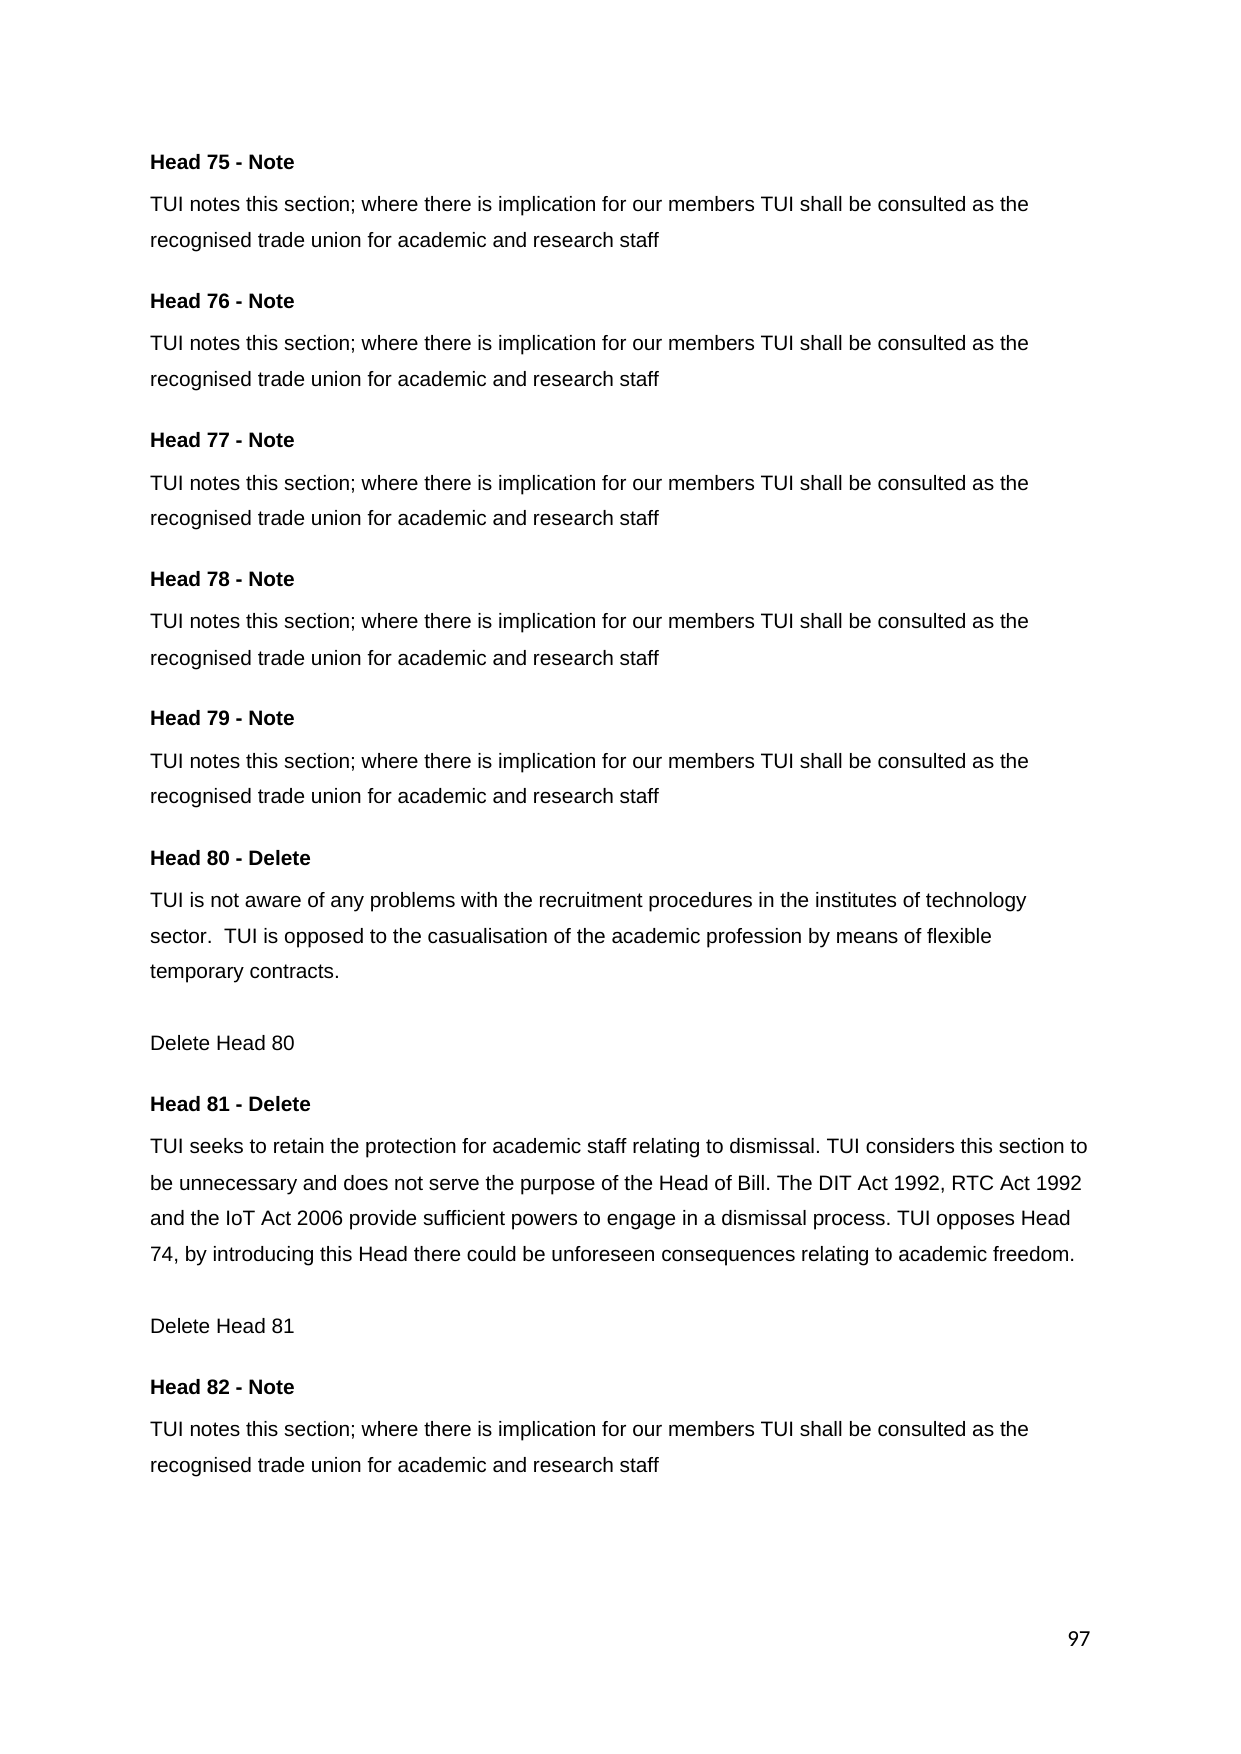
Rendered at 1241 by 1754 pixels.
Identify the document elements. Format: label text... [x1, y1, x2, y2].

text TUI seeks to retain the protection for academic staff relating to dismissal. TUI considers this section to be unnecessary and does not serve the purpose of the Head of Bill. The DIT Act 1992, RTC Act 1992 and the IoT Act 2006 provide sufficient powers to engage in a dismissal process. TUI opposes Head 74, by introducing this Head there could be unforeseen consequences relating to academic freedom. [150, 1134, 1090, 1266]
text Delete Head 81 [150, 1314, 1090, 1338]
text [150, 1417, 1090, 1477]
text Head 76 - Note [150, 289, 1090, 313]
text Head 82 - Note [150, 1375, 1090, 1399]
text Head 79 - Note [150, 706, 1090, 730]
text Head 77 - Note [150, 428, 1090, 452]
text TUI is not aware of any problems with the recruitment procedures in the institutes of technology sector. TUI is opposed to the casualisation of the academic profession by means of flexible temporary contracts. [150, 887, 1090, 983]
text Head 80 - Delete [150, 845, 1090, 869]
text Delete Head 80 [150, 1031, 1090, 1055]
text Head 78 - Note [150, 567, 1090, 591]
text Head 81 - Delete [150, 1092, 1090, 1116]
text Head 75 - Note [150, 150, 1090, 174]
